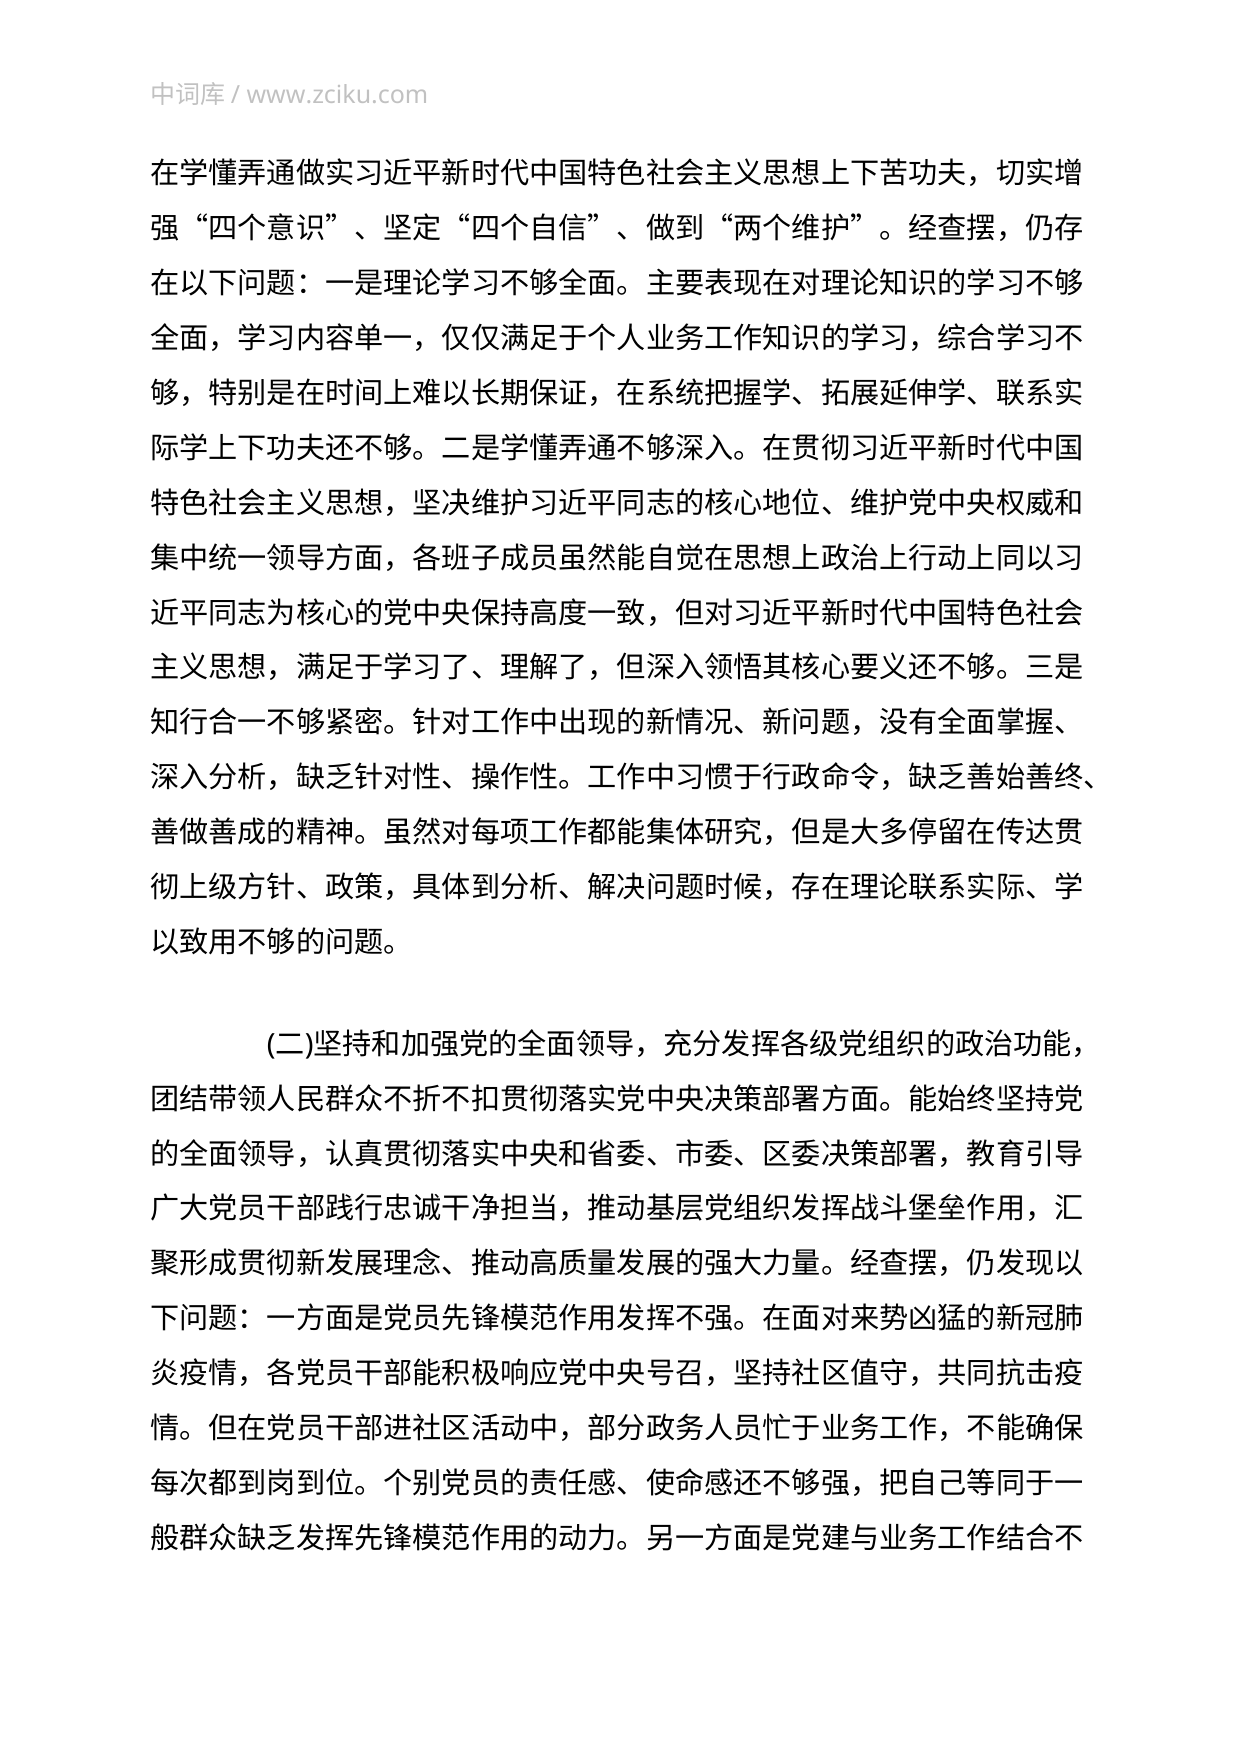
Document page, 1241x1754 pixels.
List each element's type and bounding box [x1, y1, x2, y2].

text [150, 1020, 1090, 1557]
text [150, 150, 1090, 961]
